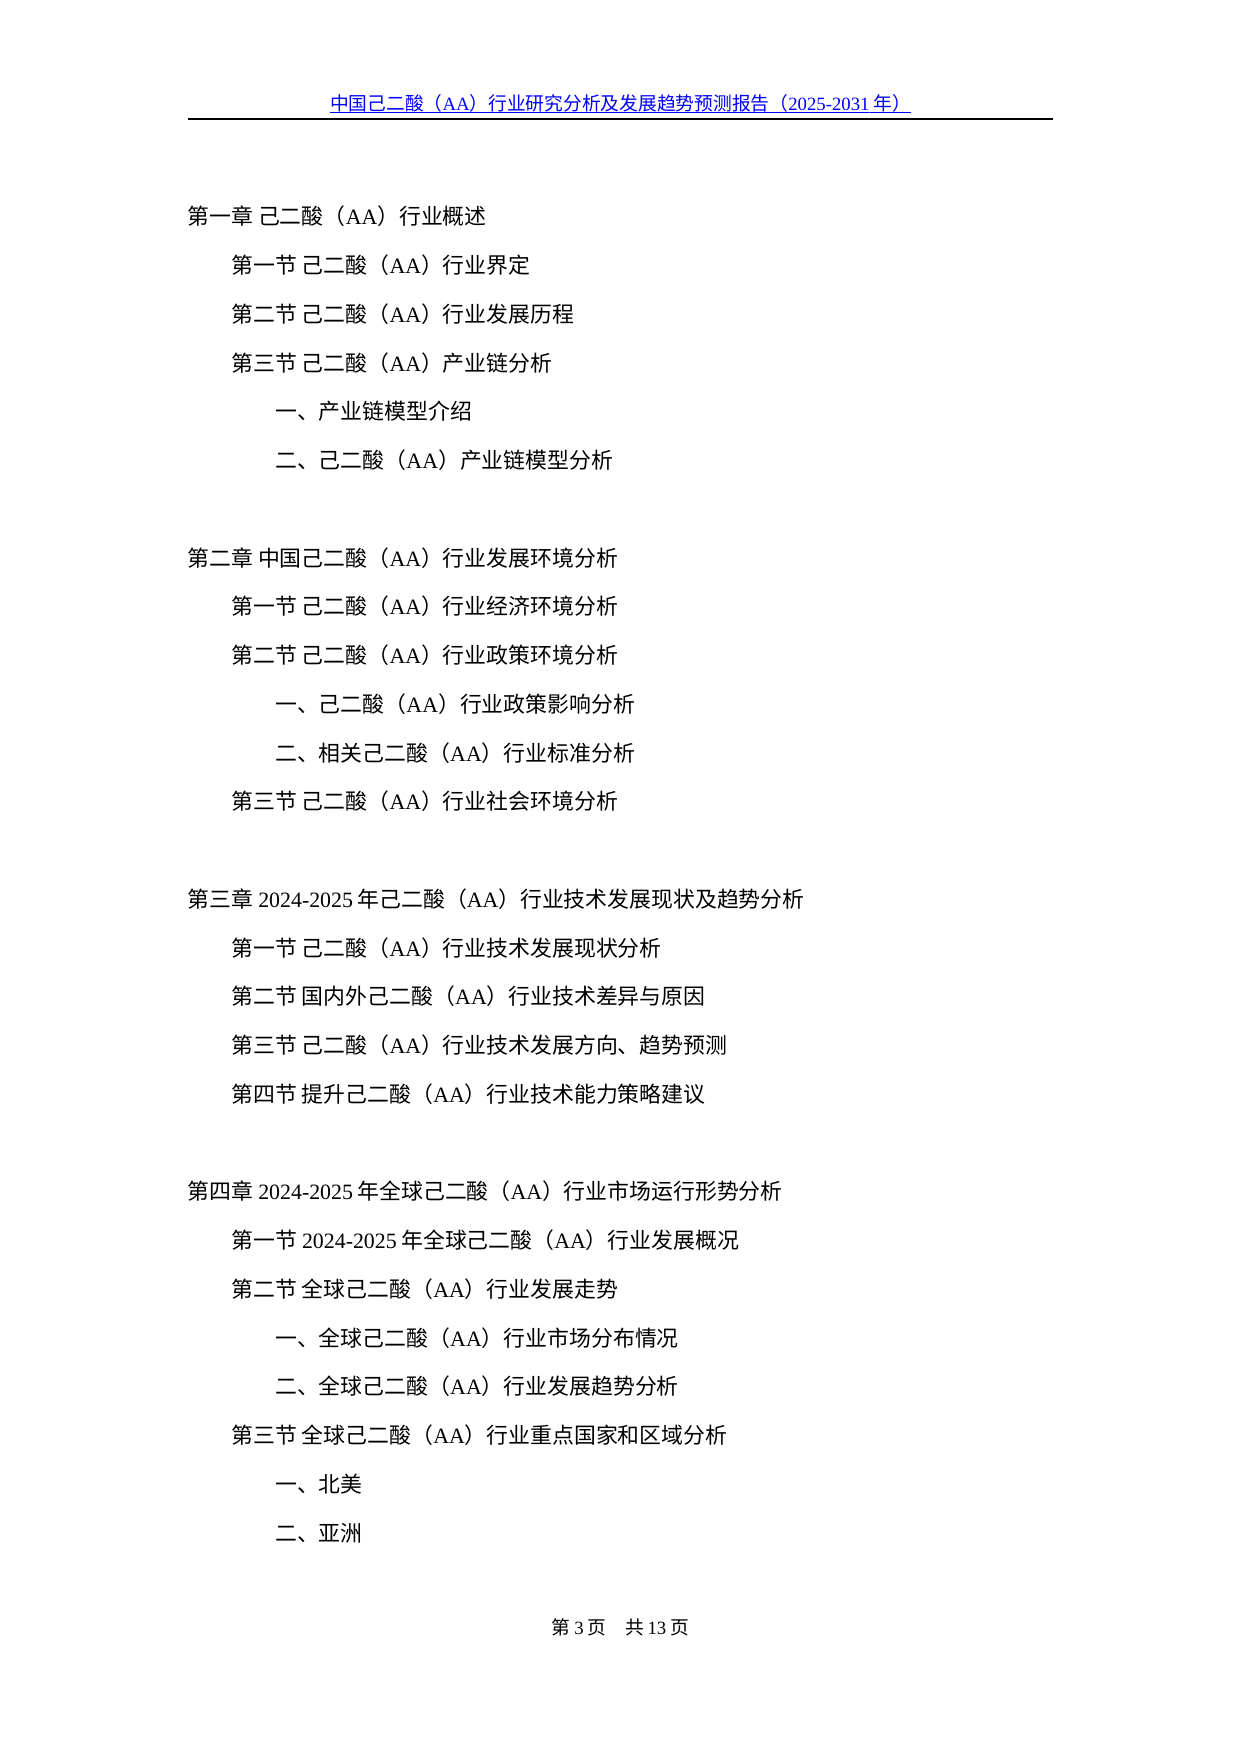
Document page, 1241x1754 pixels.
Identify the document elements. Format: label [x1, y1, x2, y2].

text [187, 150, 1053, 1548]
